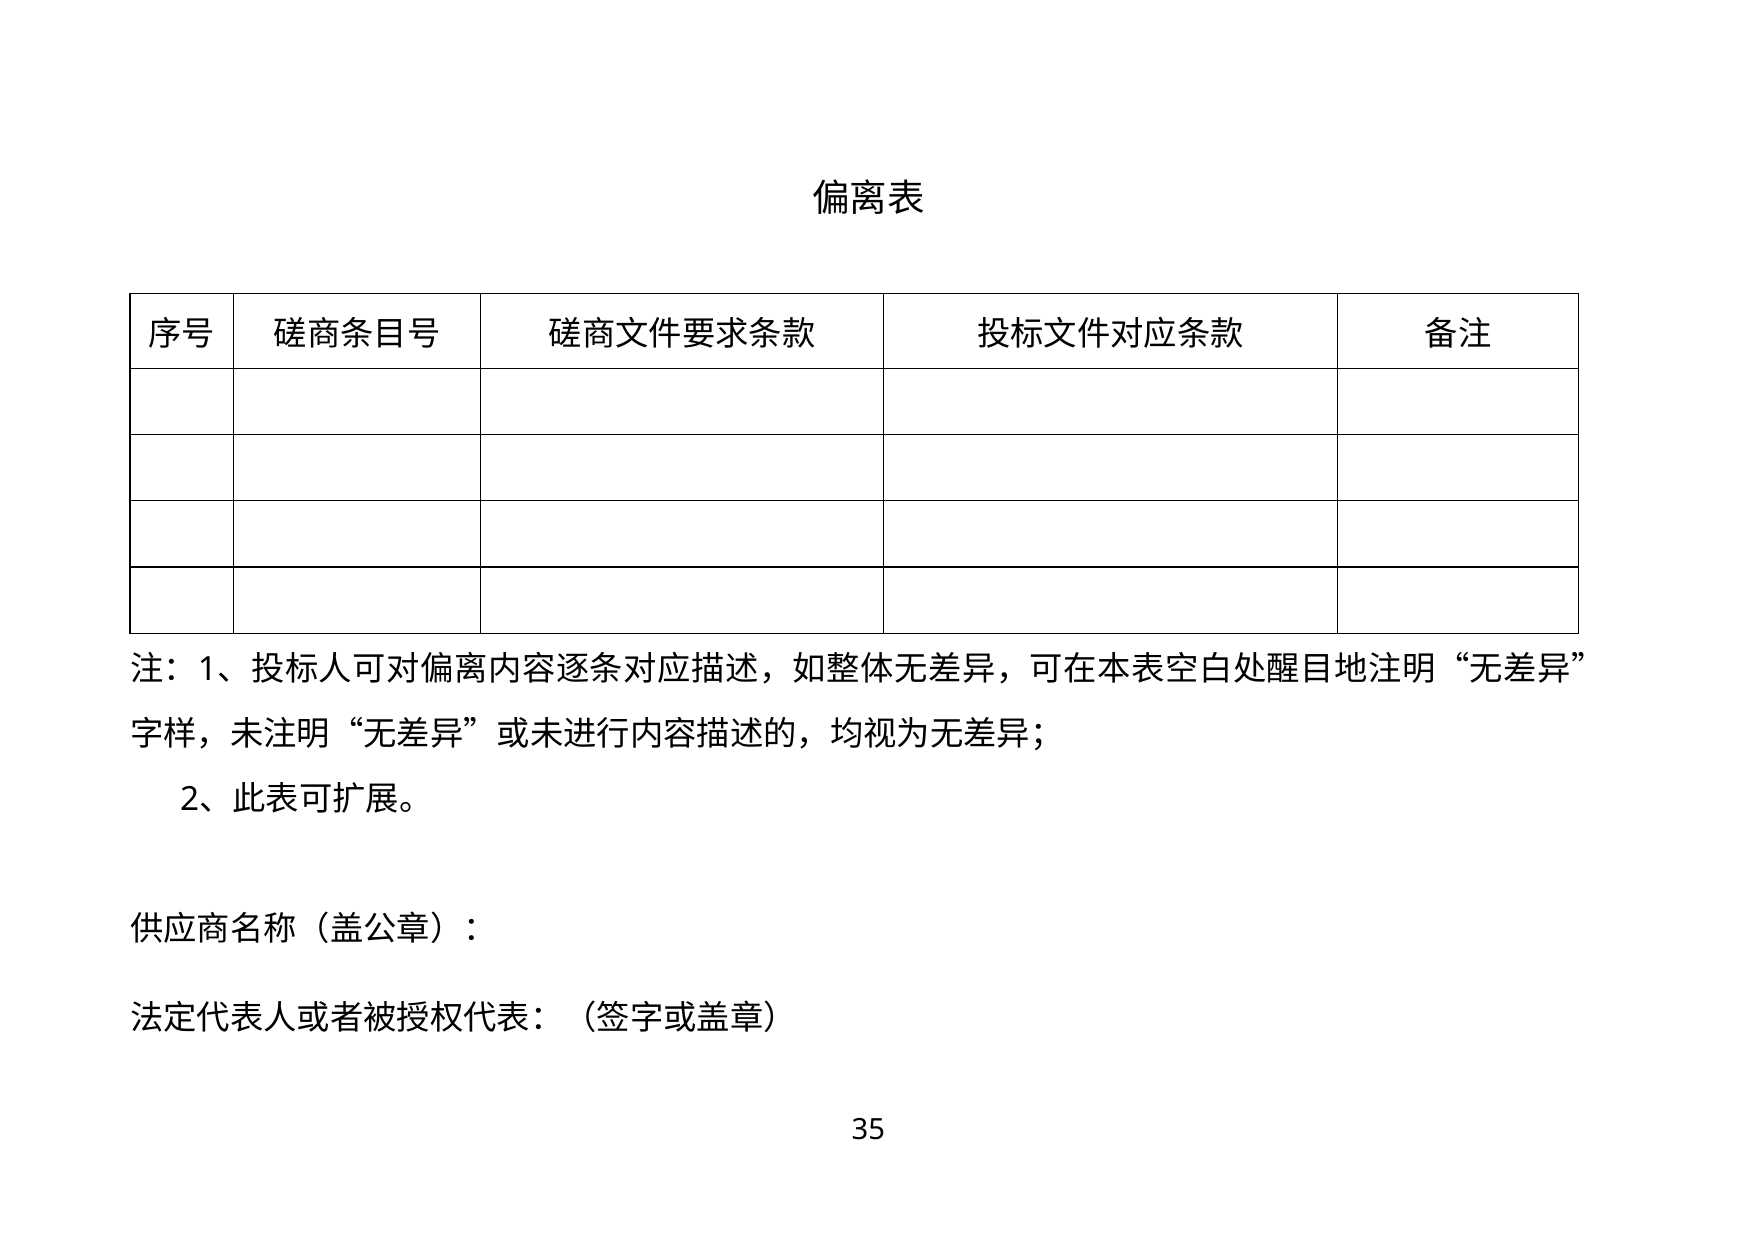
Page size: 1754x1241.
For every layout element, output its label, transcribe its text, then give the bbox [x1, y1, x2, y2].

table_cell [1338, 435, 1578, 500]
text 偏离表 [130, 162, 1606, 227]
table_cell [481, 435, 883, 500]
table_cell [131, 501, 233, 566]
table_cell [234, 568, 480, 632]
text 供应商名称（盖公章）： [130, 893, 1656, 958]
text 注：1、投标人可对偏离内容逐条对应描述，如整体无差异，可在本表空白处醒目地注明“无差异”字样，未注明“无差异”或未进行内容描述的，均视为无差异； [130, 633, 1606, 763]
table_cell [884, 501, 1337, 566]
table_header 序号 [131, 294, 233, 368]
table_cell [884, 568, 1337, 632]
table_cell [1338, 568, 1578, 632]
table_cell [234, 435, 480, 500]
table_cell [234, 369, 480, 434]
table_cell [884, 435, 1337, 500]
table_cell [131, 369, 233, 434]
table_cell [131, 435, 233, 500]
table_header 磋商文件要求条款 [481, 294, 883, 368]
table_cell [1338, 369, 1578, 434]
table_cell [884, 369, 1337, 434]
table_cell [1338, 501, 1578, 566]
table_cell [481, 501, 883, 566]
table_cell [481, 369, 883, 434]
text 法定代表人或者被授权代表：（签字或盖章） [130, 983, 1656, 1048]
table_header 备注 [1338, 294, 1578, 368]
text 2、此表可扩展。 [130, 763, 1606, 828]
table_cell [234, 501, 480, 566]
table_header 投标文件对应条款 [884, 294, 1337, 368]
table_header 磋商条目号 [234, 294, 480, 368]
table_cell [131, 568, 233, 632]
table_cell [481, 568, 883, 632]
